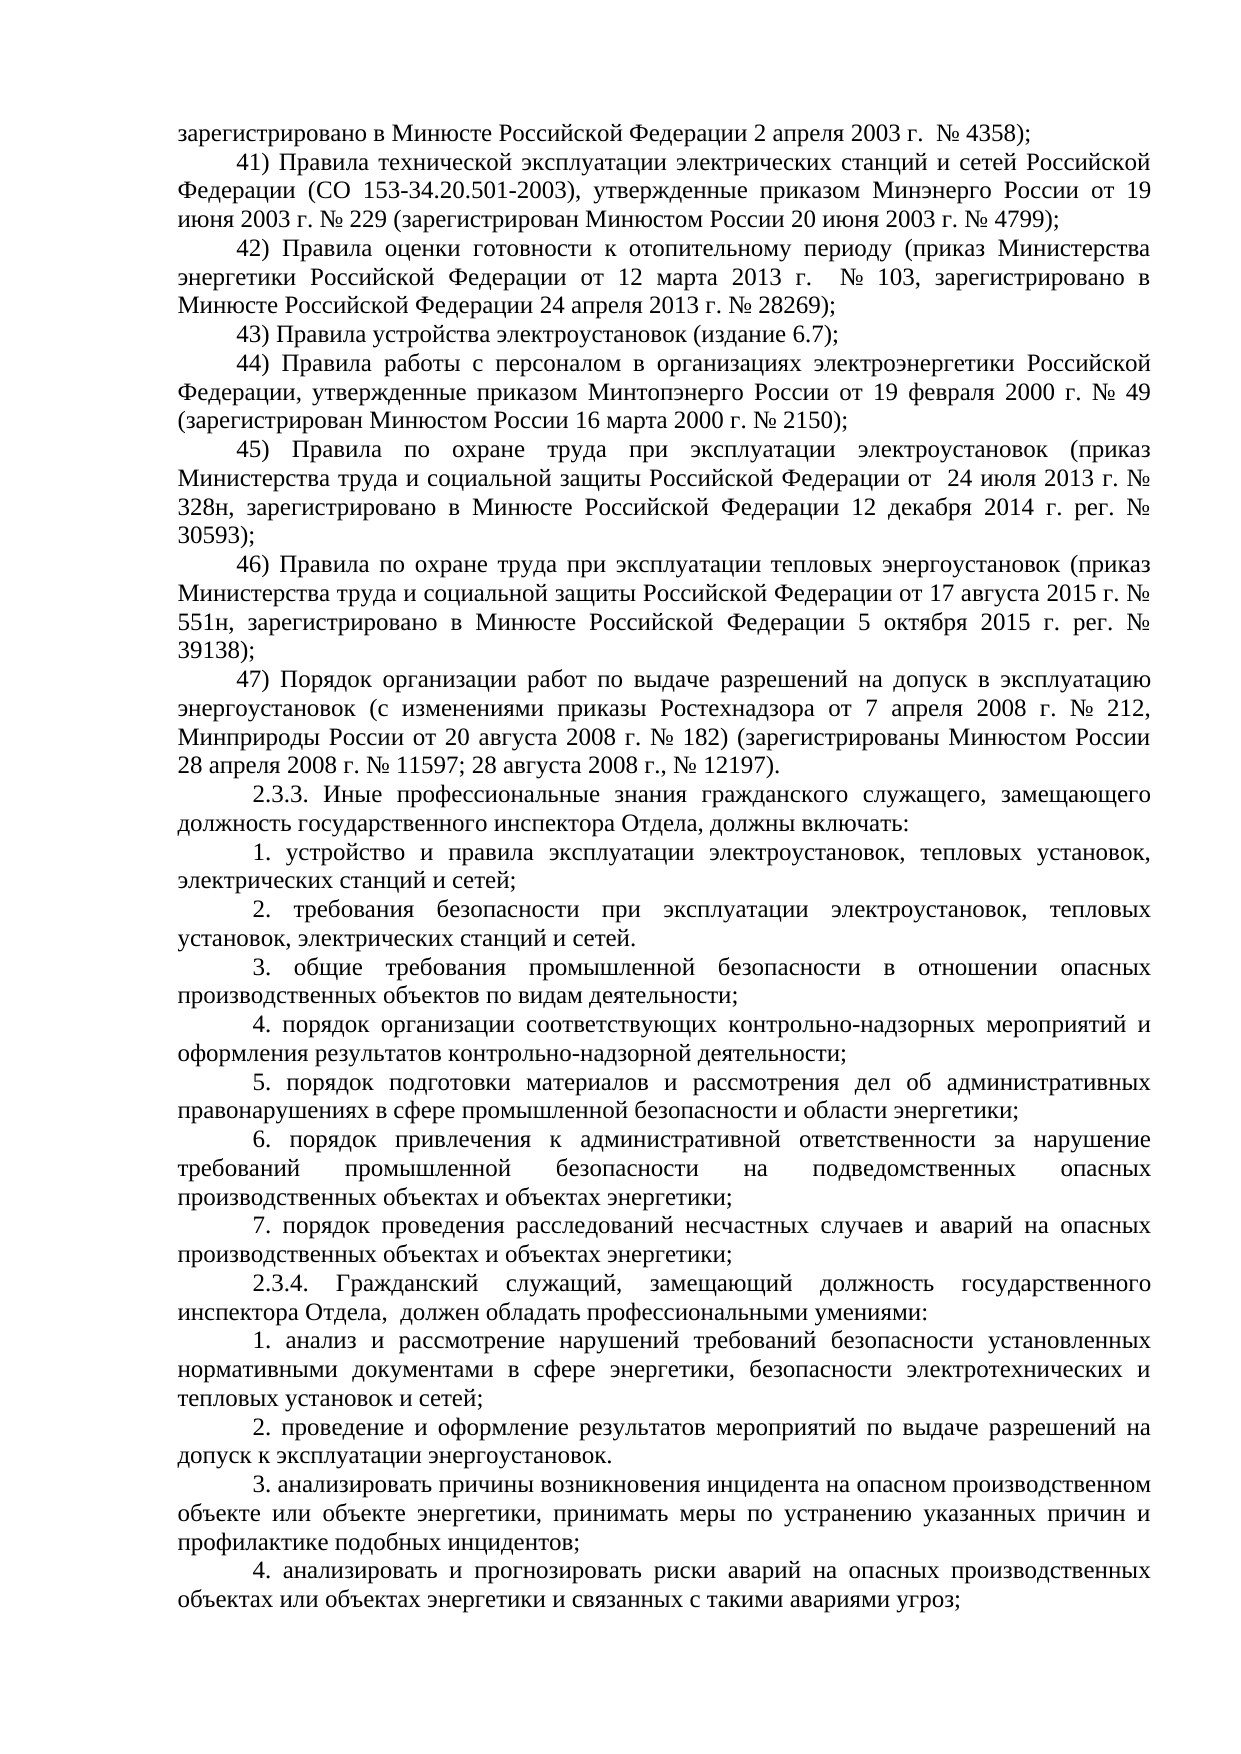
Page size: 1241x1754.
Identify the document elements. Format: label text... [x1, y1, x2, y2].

text 4. анализировать и прогнозировать риски аварий на опасных производственных объектах или объектах энергетики и связанных с такими авариями угроз; [177, 1556, 1152, 1613]
text 46) Правила по охране труда при эксплуатации тепловых энергоустановок (приказ Министерства труда и социальной защиты Российской Федерации от 17 августа 2015 г. № 551н, зарегистрировано в Минюсте Российской Федерации 5 октября 2015 г. рег. № 39138); [177, 549, 1152, 664]
text 45) Правила по охране труда при эксплуатации электроустановок (приказ Министерства труда и социальной защиты Российской Федерации от 24 июля 2013 г. № 328н, зарегистрировано в Минюсте Российской Федерации 12 декабря 2014 г. рег. № 30593); [177, 434, 1152, 549]
text 3. общие требования промышленной безопасности в отношении опасных производственных объектов по видам деятельности; [177, 952, 1152, 1009]
text 42) Правила оценки готовности к отопительному периоду (приказ Министерства энергетики Российской Федерации от 12 марта 2013 г. № 103, зарегистрировано в Минюсте Российской Федерации 24 апреля 2013 г. № 28269); [177, 233, 1152, 319]
text 1. устройство и правила эксплуатации электроустановок, тепловых установок, электрических станций и сетей; [177, 837, 1152, 894]
text 5. порядок подготовки материалов и рассмотрения дел об административных правонарушениях в сфере промышленной безопасности и области энергетики; [177, 1067, 1152, 1124]
text 2.3.3. Иные профессиональные знания гражданского служащего, замещающего должность государственного инспектора Отдела, должны включать: [177, 779, 1152, 837]
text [177, 118, 1152, 147]
text 6. порядок привлечения к административной ответственности за нарушение требований промышленной безопасности на подведомственных опасных производственных объектах и объектах энергетики; [177, 1124, 1152, 1211]
text 7. порядок проведения расследований несчастных случаев и аварий на опасных производственных объектах и объектах энергетики; [177, 1211, 1152, 1268]
text 3. анализировать причины возникновения инцидента на опасном производственном объекте или объекте энергетики, принимать меры по устранению указанных причин и профилактике подобных инцидентов; [177, 1469, 1152, 1556]
text 47) Порядок организации работ по выдаче разрешений на допуск в эксплуатацию энергоустановок (с изменениями приказы Ростехнадзора от 7 апреля 2008 г. № 212, Минприроды России от 20 августа 2008 г. № 182) (зарегистрированы Минюстом России 28 апреля 2008 г. № 11597; 28 августа 2008 г., № 12197). [177, 664, 1152, 779]
text 1. анализ и рассмотрение нарушений требований безопасности установленных нормативными документами в сфере энергетики, безопасности электротехнических и тепловых установок и сетей; [177, 1326, 1152, 1412]
text 2.3.4. Гражданский служащий, замещающий должность государственного инспектора Отдела, должен обладать профессиональными умениями: [177, 1268, 1152, 1326]
text 44) Правила работы с персоналом в организациях электроэнергетики Российской Федерации, утвержденные приказом Минтопэнерго России от 19 февраля 2000 г. № 49 (зарегистрирован Минюстом России 16 марта 2000 г. № 2150); [177, 348, 1152, 434]
text 41) Правила технической эксплуатации электрических станций и сетей Российской Федерации (СО 153-34.20.501-2003), утвержденные приказом Минэнерго России от 19 июня 2003 г. № 229 (зарегистрирован Минюстом России 20 июня 2003 г. № 4799); [177, 147, 1152, 233]
text 43) Правила устройства электроустановок (издание 6.7); [177, 319, 1152, 348]
text 2. проведение и оформление результатов мероприятий по выдаче разрешений на допуск к эксплуатации энергоустановок. [177, 1412, 1152, 1469]
text 2. требования безопасности при эксплуатации электроустановок, тепловых установок, электрических станций и сетей. [177, 894, 1152, 952]
text 4. порядок организации соответствующих контрольно-надзорных мероприятий и оформления результатов контрольно-надзорной деятельности; [177, 1009, 1152, 1067]
